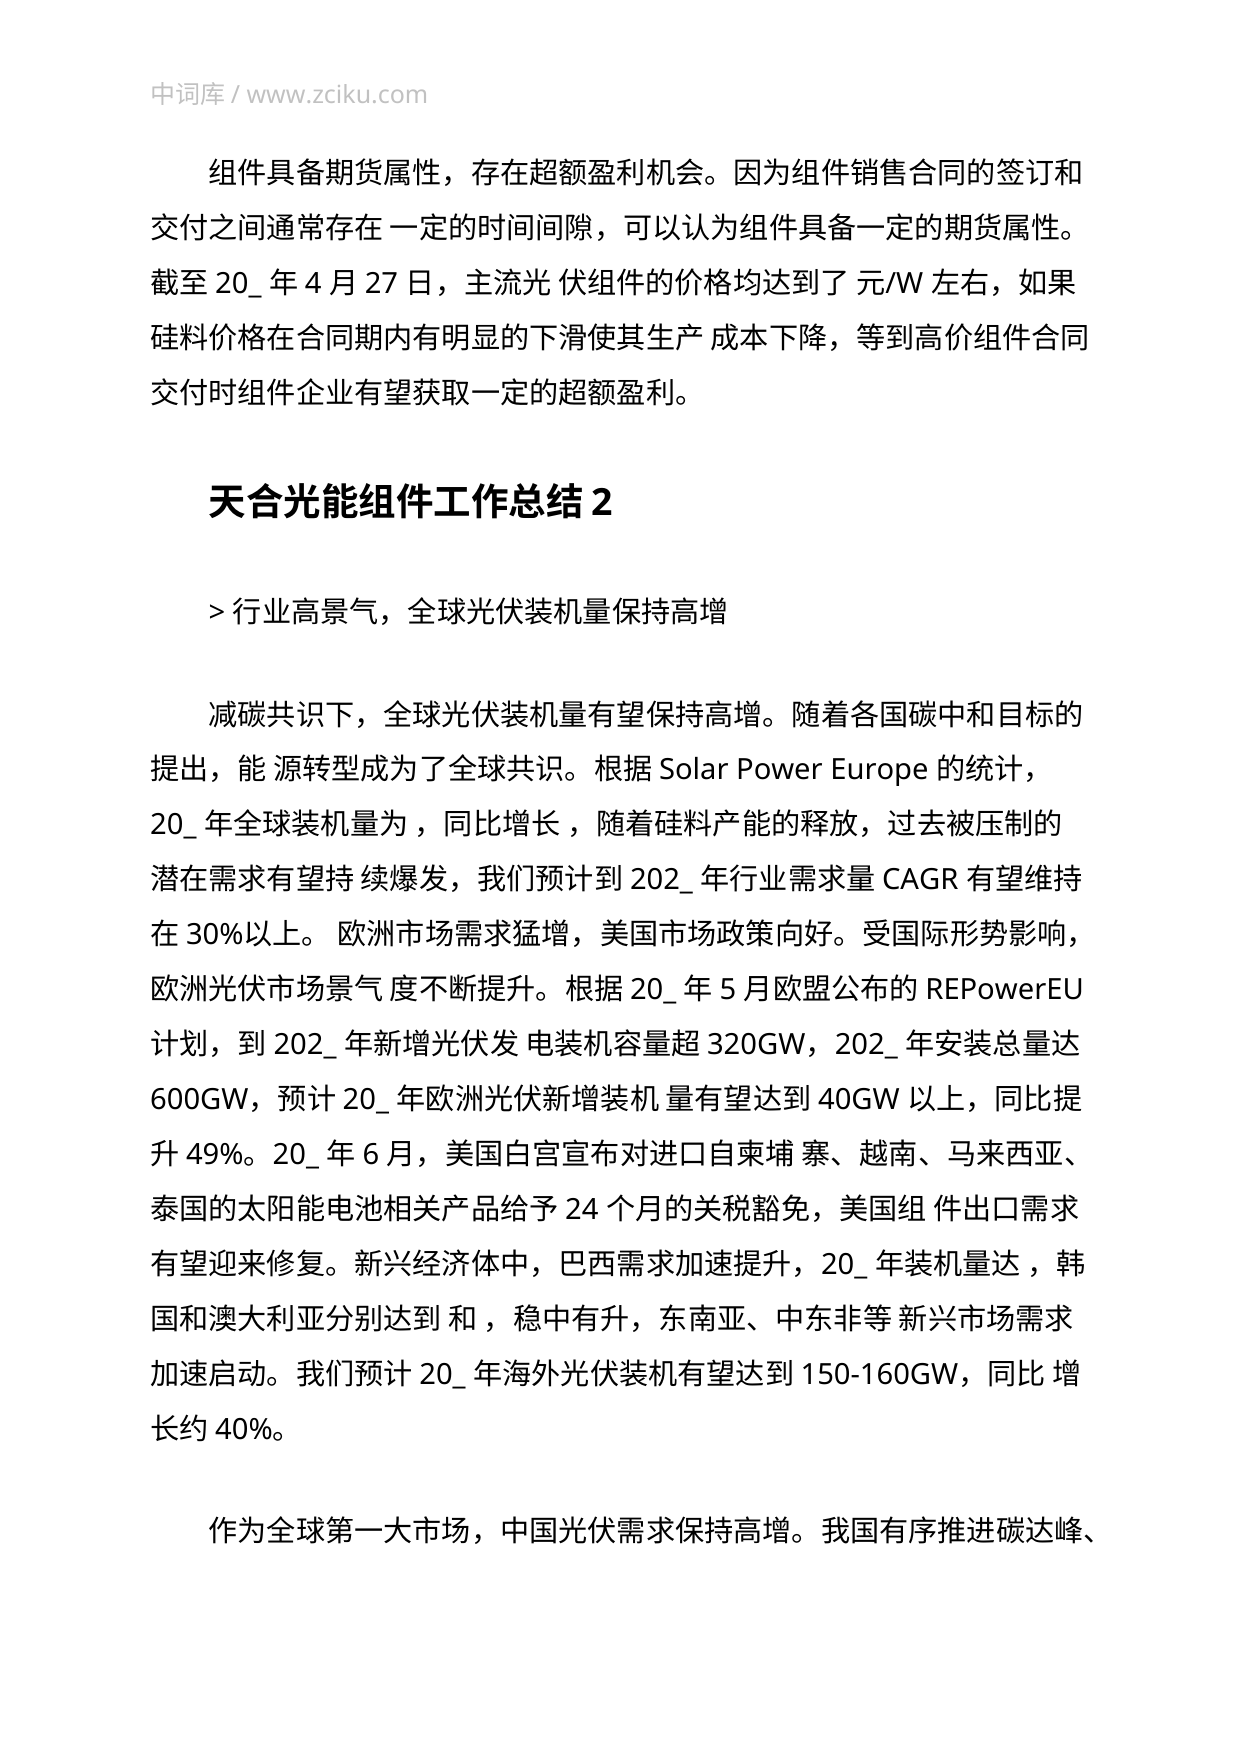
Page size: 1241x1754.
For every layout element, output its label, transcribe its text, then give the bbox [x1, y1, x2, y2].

text 减碳共识下，全球光伏装机量有望保持高增。随着各国碳中和目标的提出，能 源转型成为了全球共识。根据 Solar Power Europe 的统计，20_ 年全球装机量为 ，同比增长 ，随着硅料产能的释放，过去被压制的潜在需求有望持 续爆发，我们预计到 202_ 年行业需求量 CAGR 有望维持在 30%以上。 欧洲市场需求猛增，美国市场政策向好。受国际形势影响，欧洲光伏市场景气 度不断提升。根据 20_ 年 5 月欧盟公布的 REPowerEU 计划，到 202_ 年新增光伏发 电装机容量超 320GW，202_ 年安装总量达 600GW，预计 20_ 年欧洲光伏新增装机 量有望达到 40GW 以上，同比提升 49%。20_ 年 6 月，美国白宫宣布对进口自柬埔 寨、越南、马来西亚、泰国的太阳能电池相关产品给予 24 个月的关税豁免，美国组 件出口需求有望迎来修复。新兴经济体中，巴西需求加速提升，20_ 年装机量达 ，韩国和澳大利亚分别达到 和 ，稳中有升，东南亚、中东非等 新兴市场需求加速启动。我们预计 20_ 年海外光伏装机有望达到 150-160GW，同比 增长约 40%。 [150, 691, 1090, 1448]
text > 行业高景气，全球光伏装机量保持高增 [150, 589, 1090, 631]
text 天合光能组件工作总结2 [150, 471, 1090, 526]
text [150, 1508, 1090, 1550]
text 组件具备期货属性，存在超额盈利机会。因为组件销售合同的签订和交付之间通常存在 一定的时间间隙，可以认为组件具备一定的期货属性。截至 20_ 年 4 月 27 日，主流光 伏组件的价格均达到了 元/W 左右，如果硅料价格在合同期内有明显的下滑使其生产 成本下降，等到高价组件合同交付时组件企业有望获取一定的超额盈利。 [150, 150, 1090, 412]
